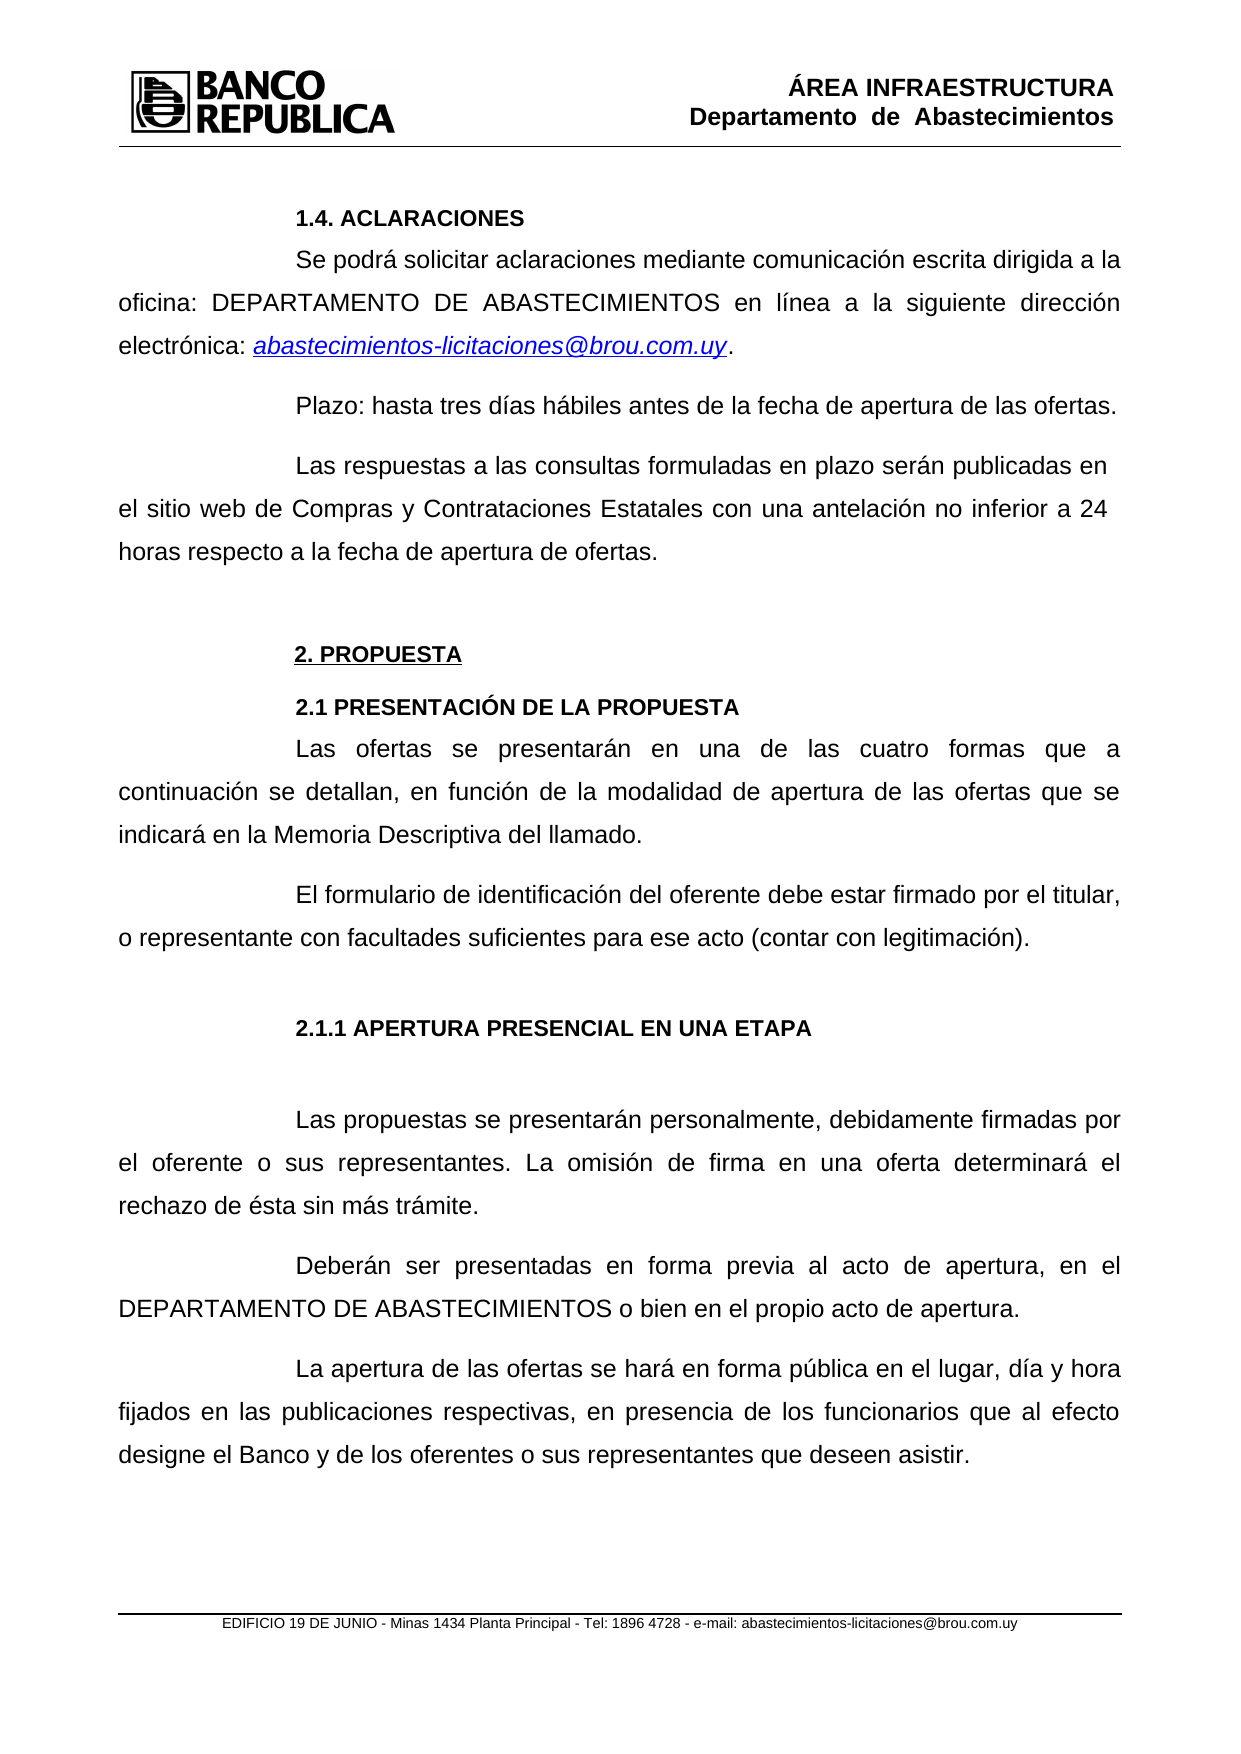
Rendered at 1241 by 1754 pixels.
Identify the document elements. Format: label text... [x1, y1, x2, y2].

text Las propuestas se presentarán personalmente, debidamente firmadas por el oferente o sus representantes. La omisión de firma en una oferta determinará el rechazo de ésta sin más trámite. [118, 1105, 1122, 1220]
text La apertura de las ofertas se hará en forma pública en el lugar, día y hora fijados en las publicaciones respectivas, en presencia de los funcionarios que al efecto designe el Banco y de los oferentes o sus representantes que deseen asistir. [118, 1354, 1122, 1469]
text Las respuestas a las consultas formuladas en plazo serán publicadas en el sitio web de Compras y Contrataciones Estatales con una antelación no inferior a 24 horas respecto a la fecha de apertura de ofertas. [118, 451, 1109, 566]
text 2. PROPUESTA [294, 641, 1122, 667]
picture [126, 68, 400, 135]
text Plazo: hasta tres días hábiles antes de la fecha de apertura de las ofertas. [118, 391, 1122, 419]
text El formulario de identificación del oferente debe estar firmado por el titular, o representante con facultades suficientes para ese acto (contar con legitimación). [118, 880, 1122, 952]
text Se podrá solicitar aclaraciones mediante comunicación escrita dirigida a la oficina: DEPARTAMENTO DE ABASTECIMIENTOS en línea a la siguiente dirección electrónica: abastecimientos-licitaciones@brou.com.uy. [118, 245, 1122, 360]
text Deberán ser presentadas en forma previa al acto de apertura, en el DEPARTAMENTO DE ABASTECIMIENTOS o bien en el propio acto de apertura. [118, 1251, 1122, 1323]
text 2.1 PRESENTACIÓN DE LA PROPUESTA [295, 694, 1122, 720]
text Las ofertas se presentarán en una de las cuatro formas que a continuación se detallan, en función de la modalidad de apertura de las ofertas que se indicará en la Memoria Descriptiva del llamado. [118, 734, 1122, 849]
text 1.4. ACLARACIONES [295, 205, 1122, 231]
text 2.1.1 APERTURA PRESENCIAL EN UNA ETAPA [118, 1015, 1122, 1041]
